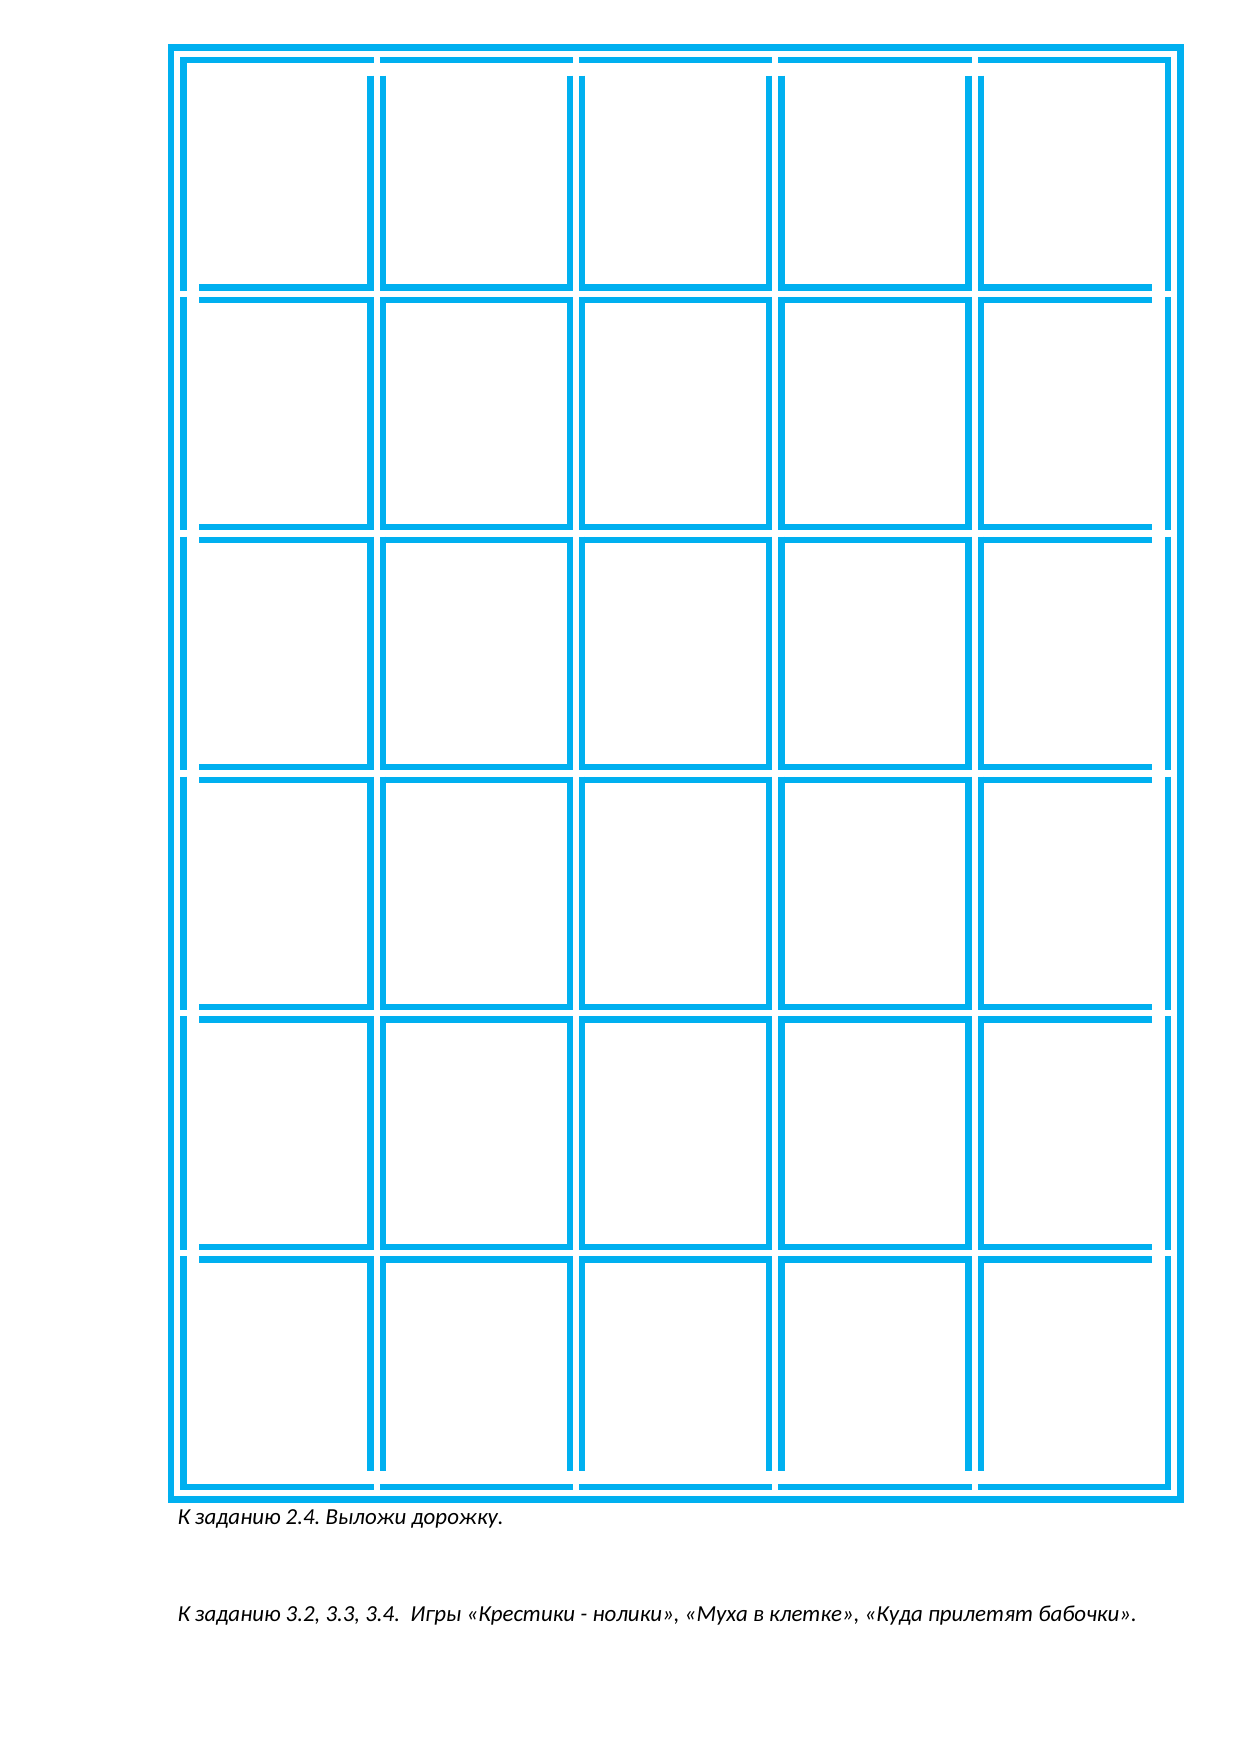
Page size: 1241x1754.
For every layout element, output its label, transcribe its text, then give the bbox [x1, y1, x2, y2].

table_cell [377, 1244, 576, 1484]
table_header [775, 51, 975, 284]
table_cell [576, 764, 775, 1004]
text К заданию 3.2, 3.3, 3.4. Игры «Крестики - нолики», «Муха в клетке», «Куда прилетят бабочки». [177, 1599, 1152, 1627]
table_cell [975, 1004, 1174, 1244]
table_cell [177, 764, 377, 1004]
table_cell [377, 764, 576, 1004]
table_cell [177, 284, 377, 524]
table_cell [377, 284, 576, 524]
table_cell [377, 1004, 576, 1244]
table_cell [975, 764, 1174, 1004]
table_header [975, 51, 1174, 284]
table_cell [775, 1244, 975, 1484]
table_cell [177, 1004, 377, 1244]
table_cell [576, 1004, 775, 1244]
table_cell [377, 524, 576, 764]
table_cell [775, 764, 975, 1004]
table_cell [975, 284, 1174, 524]
table_cell [576, 284, 775, 524]
table_cell [775, 524, 975, 764]
table_header [177, 51, 377, 284]
text К заданию 2.4. Выложи дорожку. [177, 1503, 1152, 1531]
table_cell [576, 524, 775, 764]
table_header [377, 51, 576, 284]
table_cell [576, 1244, 775, 1484]
table_cell [775, 284, 975, 524]
table_cell [177, 524, 377, 764]
table_header [576, 51, 775, 284]
table_cell [975, 524, 1174, 764]
table_cell [177, 1244, 377, 1484]
table_cell [975, 1244, 1174, 1484]
table_cell [775, 1004, 975, 1244]
